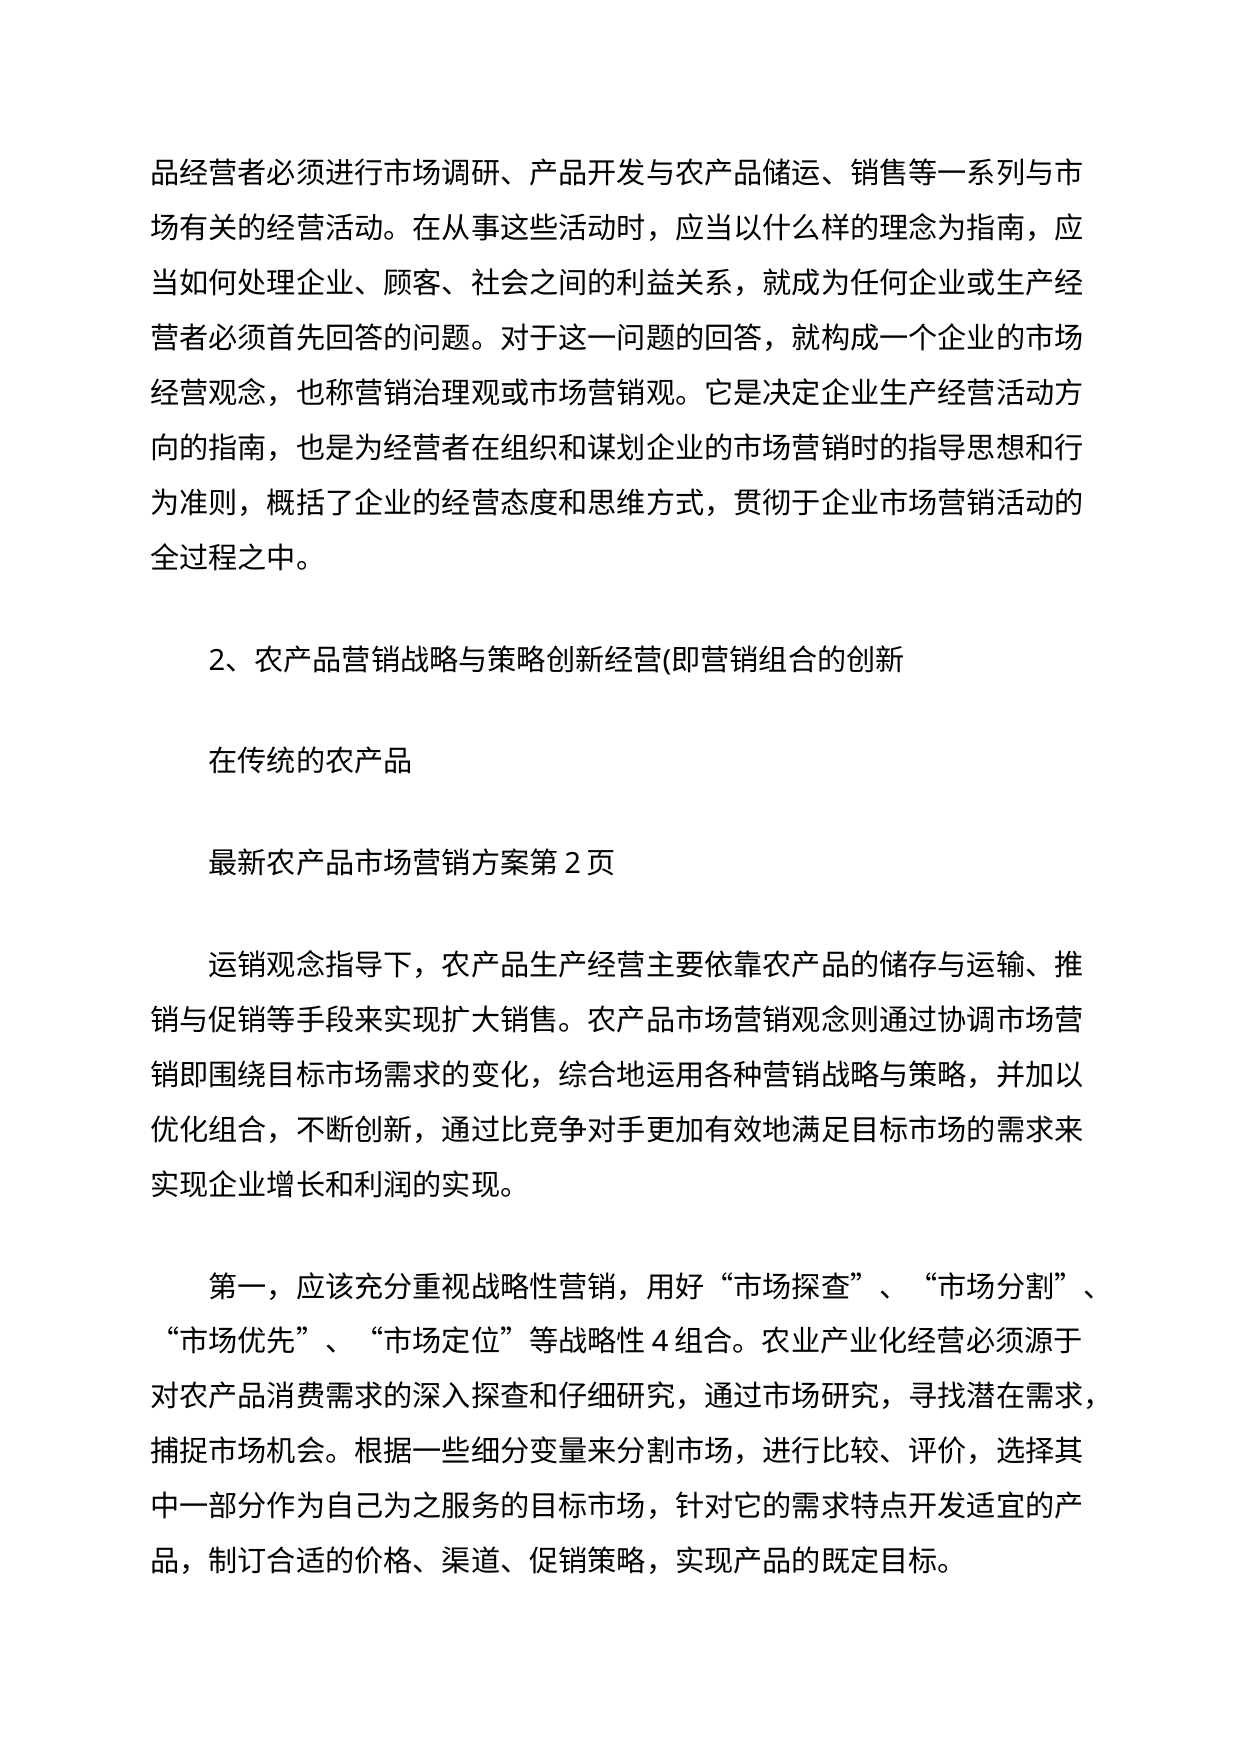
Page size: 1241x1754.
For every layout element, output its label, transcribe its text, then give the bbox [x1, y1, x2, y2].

text 在传统的农产品 [150, 738, 1090, 780]
text 运销观念指导下，农产品生产经营主要依靠农产品的储存与运输、推销与促销等手段来实现扩大销售。农产品市场营销观念则通过协调市场营销即围绕目标市场需求的变化，综合地运用各种营销战略与策略，并加以优化组合，不断创新，通过比竞争对手更加有效地满足目标市场的需求来实现企业增长和利润的实现。 [150, 942, 1090, 1204]
text 2、农产品营销战略与策略创新经营(即营销组合的创新 [150, 636, 1090, 678]
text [150, 150, 1090, 577]
text 第一，应该充分重视战略性营销，用好“市场探查”、“市场分割”、“市场优先”、“市场定位”等战略性4组合。农业产业化经营必须源于对农产品消费需求的深入探查和仔细研究，通过市场研究，寻找潜在需求，捕捉市场机会。根据一些细分变量来分割市场，进行比较、评价，选择其中一部分作为自己为之服务的目标市场，针对它的需求特点开发适宜的产品，制订合适的价格、渠道、促销策略，实现产品的既定目标。 [150, 1263, 1090, 1580]
text 最新农产品市场营销方案第2页 [150, 840, 1090, 882]
